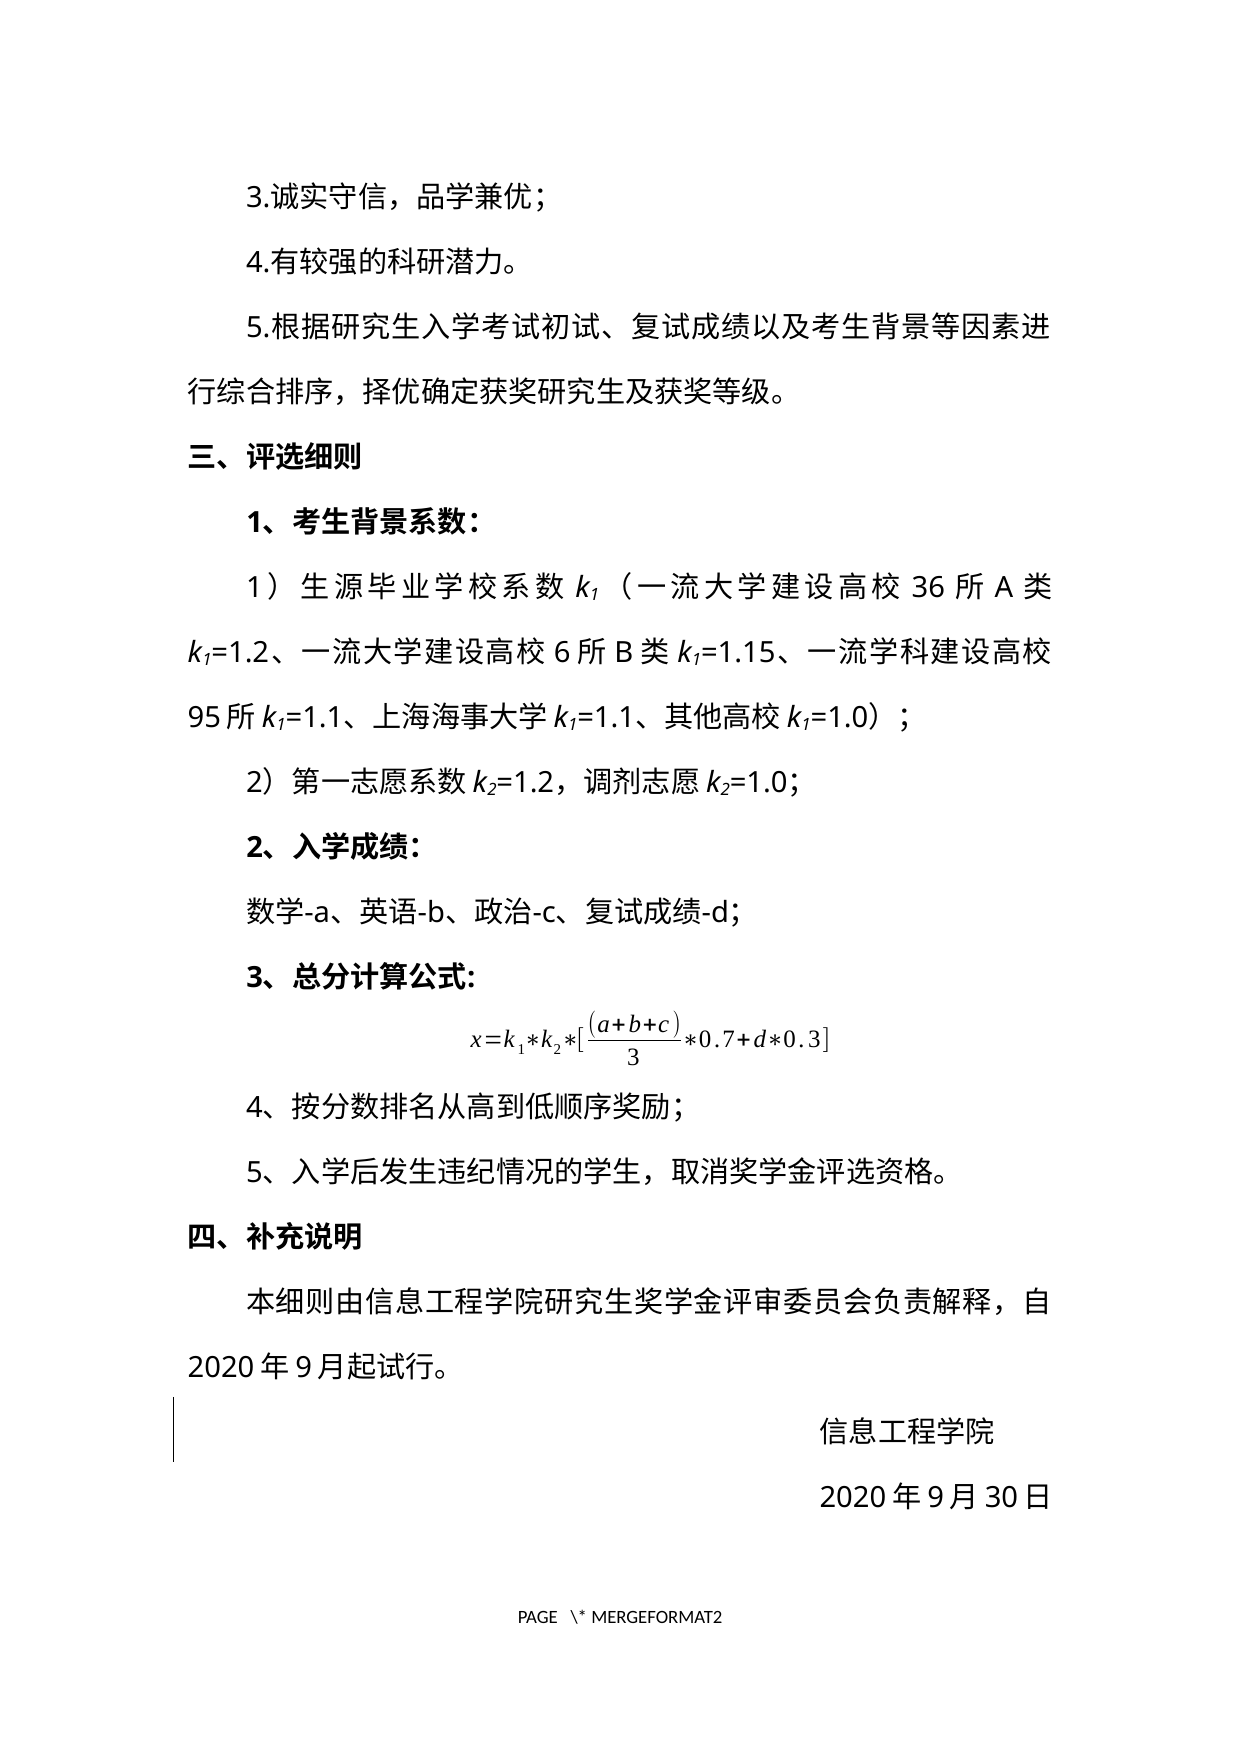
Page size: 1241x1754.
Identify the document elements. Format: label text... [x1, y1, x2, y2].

text 1、考生背景系数： [187, 487, 1053, 552]
text 3、总分计算公式: [187, 942, 1053, 1007]
text 5.根据研究生入学考试初试、复试成绩以及考生背景等因素进行综合排序，择优确定获奖研究生及获奖等级。 [187, 292, 1053, 422]
text 5、入学后发生违纪情况的学生，取消奖学金评选资格。 [187, 1137, 1053, 1202]
text 数学-a、英语-b、政治-c、复试成绩-d； [187, 877, 1053, 942]
text 3.诚实守信，品学兼优； [187, 162, 1053, 227]
text 4、按分数排名从高到低顺序奖励； [187, 1072, 1053, 1137]
text 三、评选细则 [187, 422, 1053, 487]
text 4.有较强的科研潜力。 [187, 227, 1053, 292]
text 1）生源毕业学校系数k1（一流大学建设高校36所A类k1=1.2、一流大学建设高校6所B类k1=1.15、一流学科建设高校95所k1=1.1、上海海事大学k1=1.1、其他高校k1=1.0）； [187, 552, 1053, 747]
text 2、入学成绩： [187, 812, 1053, 877]
text 2）第一志愿系数k2=1.2，调剂志愿k2=1.0； [187, 747, 1053, 812]
text 本细则由信息工程学院研究生奖学金评审委员会负责解释，自2020年9月起试行。 [187, 1267, 1053, 1397]
text 四、补充说明 [187, 1202, 1053, 1267]
text 2020年9月30日 [187, 1462, 1053, 1527]
text 信息工程学院 [187, 1397, 994, 1462]
